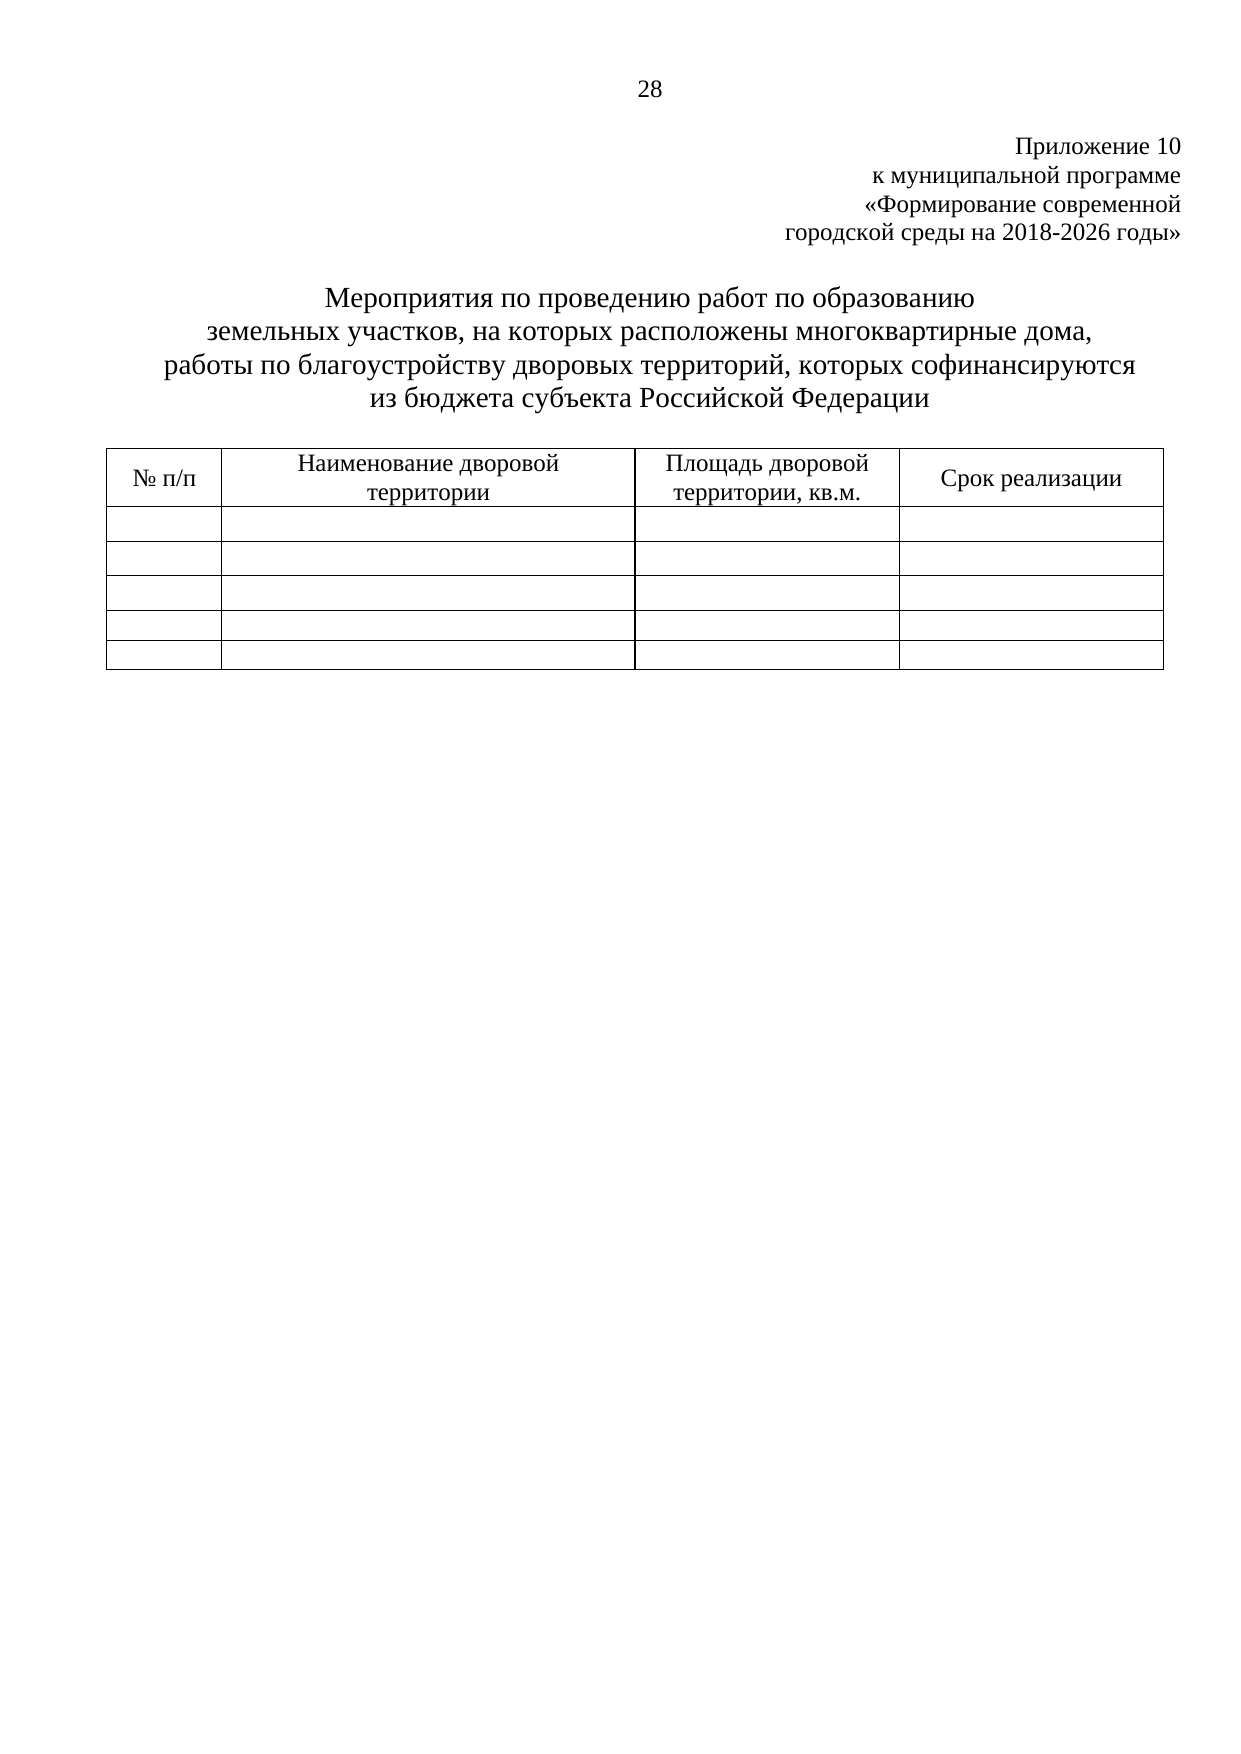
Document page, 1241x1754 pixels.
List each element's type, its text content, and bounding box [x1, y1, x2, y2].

table_cell [222, 576, 634, 610]
table_cell [900, 611, 1163, 639]
table_header Площадь дворовой территории, кв.м. [636, 449, 899, 506]
table_header Срок реализации [900, 449, 1163, 506]
table_cell [222, 611, 634, 639]
table_header № п/п [107, 449, 221, 506]
text городской среды на 2018-2026 годы» [118, 217, 1181, 246]
text «Формирование современной [118, 189, 1181, 217]
table_cell [222, 507, 634, 541]
table_cell [107, 576, 221, 610]
text работы по благоустройству дворовых территорий, которых софинансируются [118, 347, 1181, 380]
text из бюджета субъекта Российской Федерации [118, 380, 1181, 414]
table_cell [222, 641, 634, 669]
text Приложение 10 [118, 131, 1181, 160]
table_cell [222, 542, 634, 575]
table_cell [107, 542, 221, 575]
table_cell [900, 576, 1163, 610]
table_cell [900, 542, 1163, 575]
table_cell [636, 641, 899, 669]
table_cell [636, 542, 899, 575]
table_cell [636, 507, 899, 541]
table_cell [636, 576, 899, 610]
table_cell [900, 507, 1163, 541]
table_cell [107, 507, 221, 541]
text к муниципальной программе [118, 160, 1181, 189]
table_header Наименование дворовой территории [222, 449, 634, 506]
text земельных участков, на которых расположены многоквартирные дома, [118, 313, 1181, 347]
table_cell [107, 611, 221, 639]
table_cell [900, 641, 1163, 669]
table_cell [636, 611, 899, 639]
table_cell [107, 641, 221, 669]
text Мероприятия по проведению работ по образованию [118, 280, 1181, 313]
